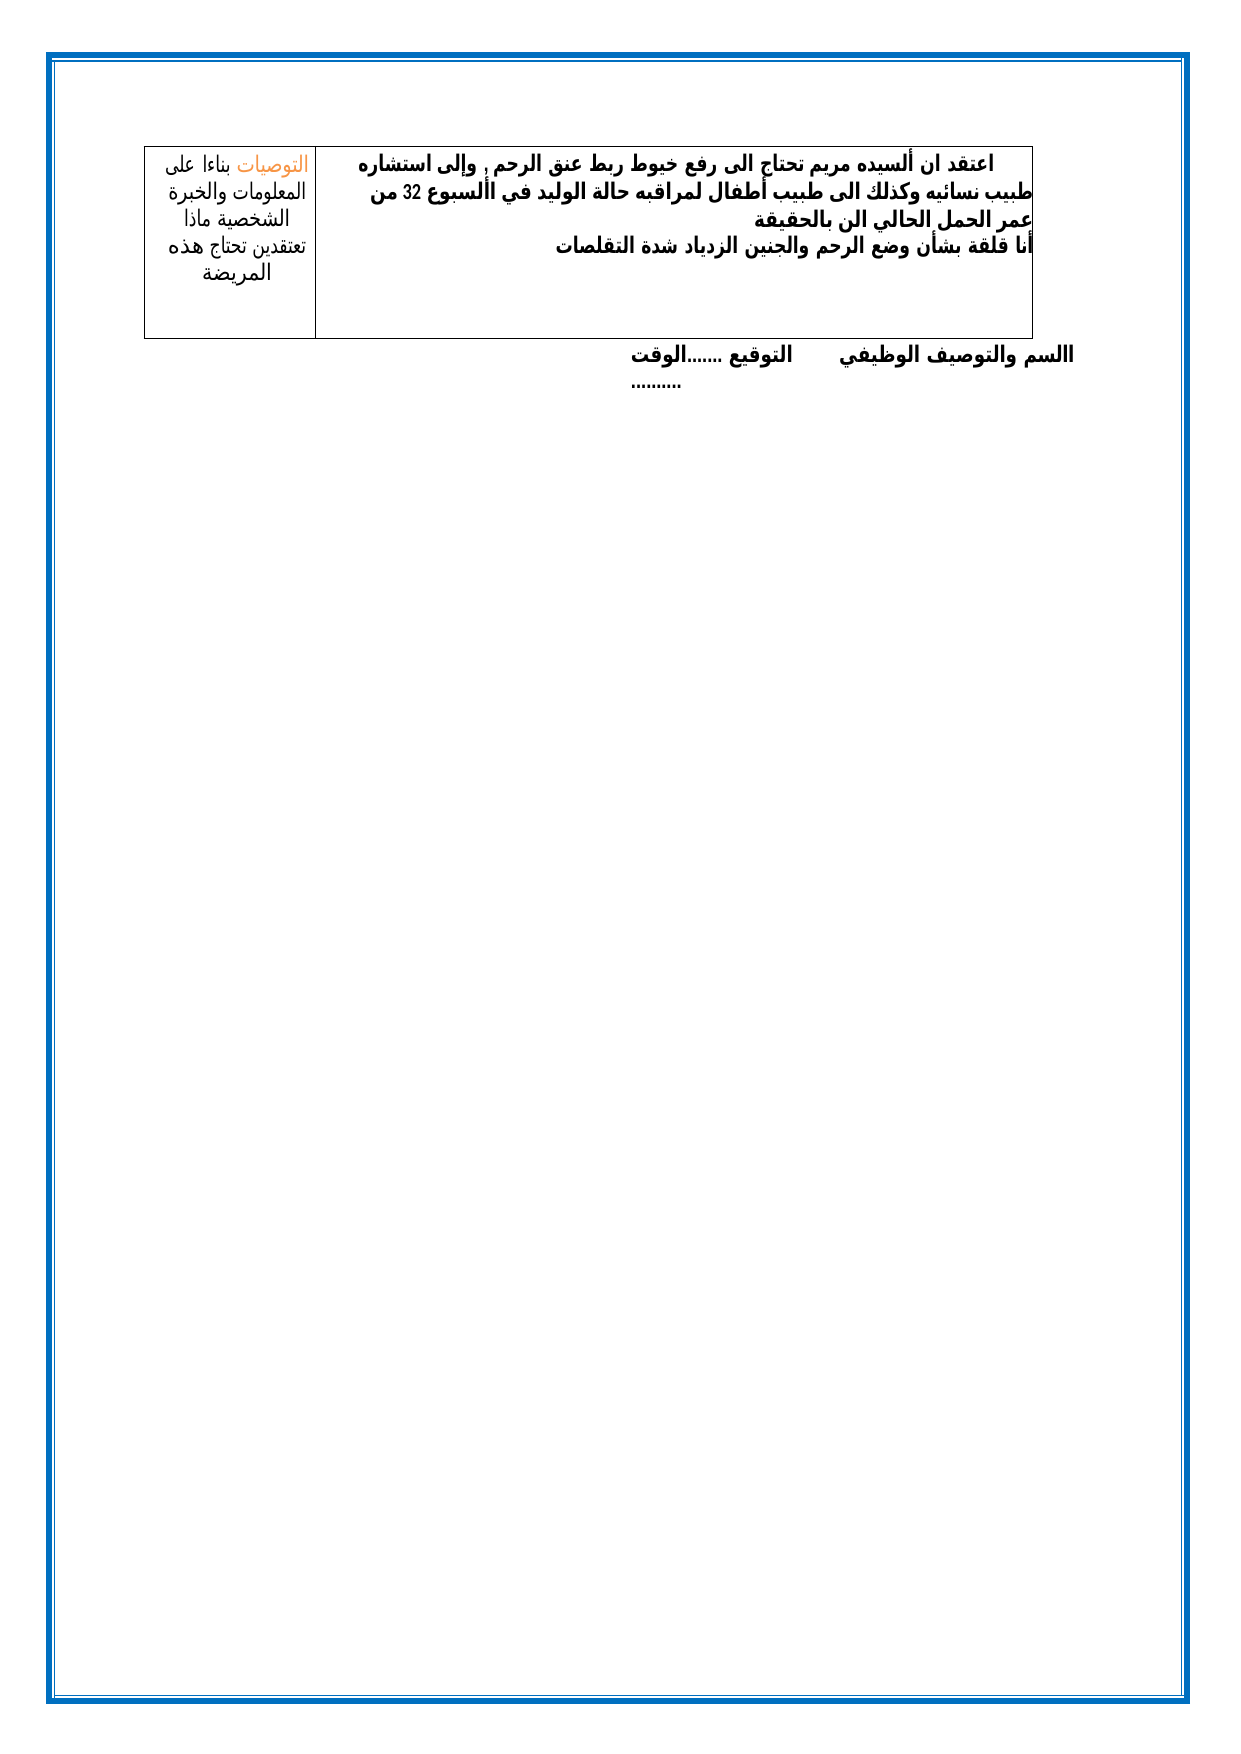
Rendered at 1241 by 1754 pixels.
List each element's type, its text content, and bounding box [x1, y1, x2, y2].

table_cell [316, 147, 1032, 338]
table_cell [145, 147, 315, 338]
text االسم والتوصيف الوظيفي التوقيع .......الوقت .......... [631, 341, 1119, 394]
